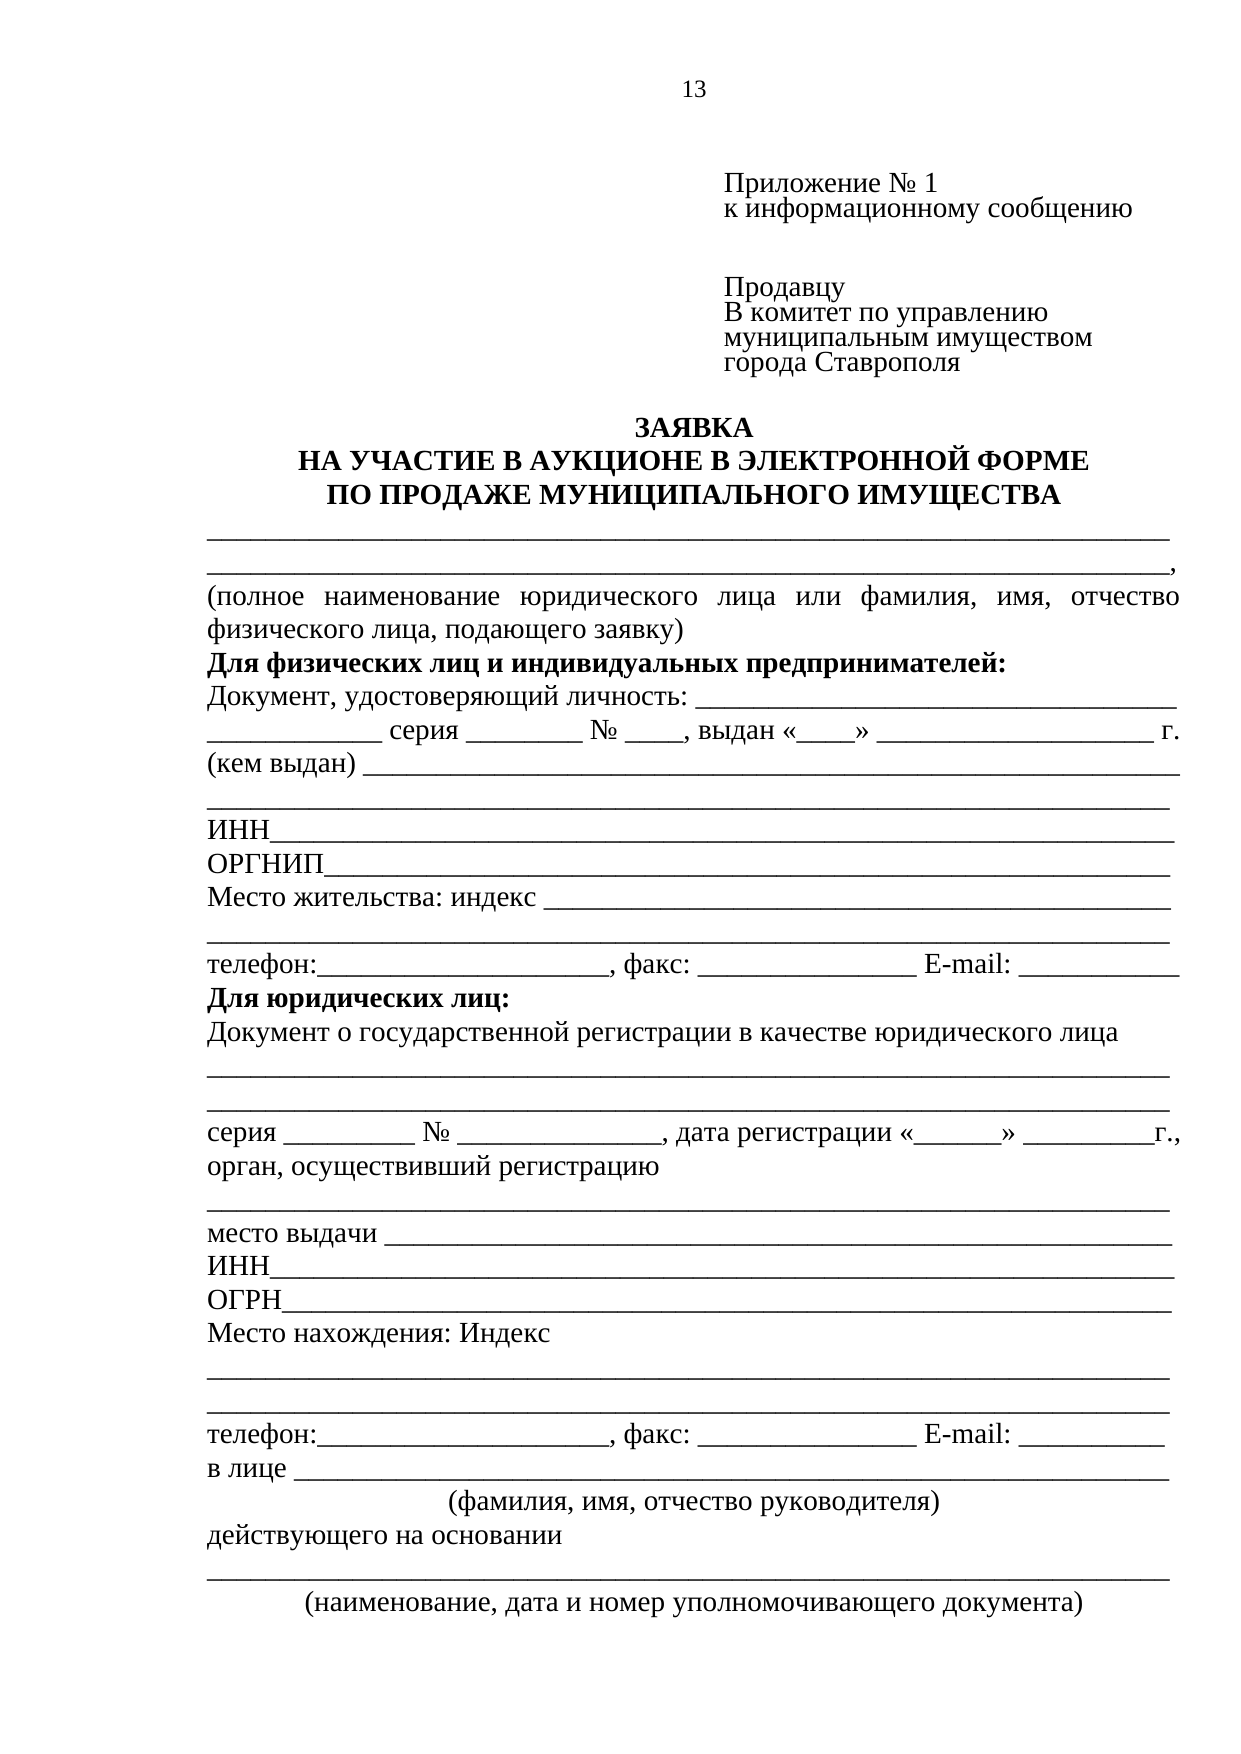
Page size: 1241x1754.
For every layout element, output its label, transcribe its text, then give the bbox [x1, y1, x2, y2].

text Продавцу [723, 276, 1181, 301]
text серия _________ № ______________, дата регистрации «______» _________г., [207, 1114, 1181, 1148]
text Документ, удостоверяющий личность: _________________________________ [207, 678, 1181, 712]
text действующего на основании __________________________________________________________________ [207, 1517, 1181, 1584]
text ОГРН_____________________________________________________________ [207, 1282, 1181, 1316]
text к информационному сообщению [787, 198, 1181, 223]
text ИНН______________________________________________________________ [207, 812, 1181, 846]
text в лице ____________________________________________________________ [207, 1450, 1181, 1483]
text Для физических лиц и индивидуальных предпринимателей: [207, 645, 1181, 678]
text Приложение № 1 [723, 173, 1181, 198]
text Для юридических лиц: [207, 980, 1181, 1014]
text ПО ПРОДАЖЕ МУНИЦИПАЛЬНОГО ИМУЩЕСТВА [207, 477, 1181, 511]
text ИНН______________________________________________________________ [207, 1248, 1181, 1282]
text (фамилия, имя, отчество руководителя) [207, 1483, 1181, 1517]
text Место жительства: индекс ___________________________________________ [207, 879, 1181, 913]
text (наименование, дата и номер уполномочивающего документа) [207, 1584, 1181, 1617]
text ЗАЯВКА [207, 410, 1181, 443]
text Место нахождения: Индекс __________________________________________________________________ __________________________________________________________________ [207, 1316, 1181, 1416]
text ____________ серия ________ № ____, выдан «____» ___________________ г. [207, 712, 1181, 745]
text НА УЧАСТИЕ В АУКЦИОНЕ В ЭЛЕКТРОННОЙ ФОРМЕ [207, 443, 1181, 477]
text ОРГНИП__________________________________________________________ [207, 846, 1181, 879]
text ____________________________________________________________________________________________________________________________________, [207, 511, 1181, 578]
text В комитет по управлению муниципальным имуществом [723, 301, 1181, 351]
text телефон:____________________, факс: _______________ E-mail: __________ [207, 1416, 1181, 1450]
text Документ о государственной регистрации в качестве юридического лица ____________________________________________________________________________________________________________________________________ [207, 1014, 1181, 1114]
text телефон:____________________, факс: _______________ E-mail: ___________ [207, 947, 1181, 980]
text место выдачи ______________________________________________________ [207, 1215, 1181, 1248]
text __________________________________________________________________ [207, 779, 1181, 812]
text (полное наименование юридического лица или фамилия, имя, отчество физического лица, подающего заявку) [207, 578, 1181, 645]
text орган, осуществивший регистрацию __________________________________________________________________ [207, 1148, 1181, 1215]
text (кем выдан) ________________________________________________________ [207, 745, 1181, 779]
text города Ставрополя [723, 351, 1181, 376]
text __________________________________________________________________ [207, 913, 1181, 947]
